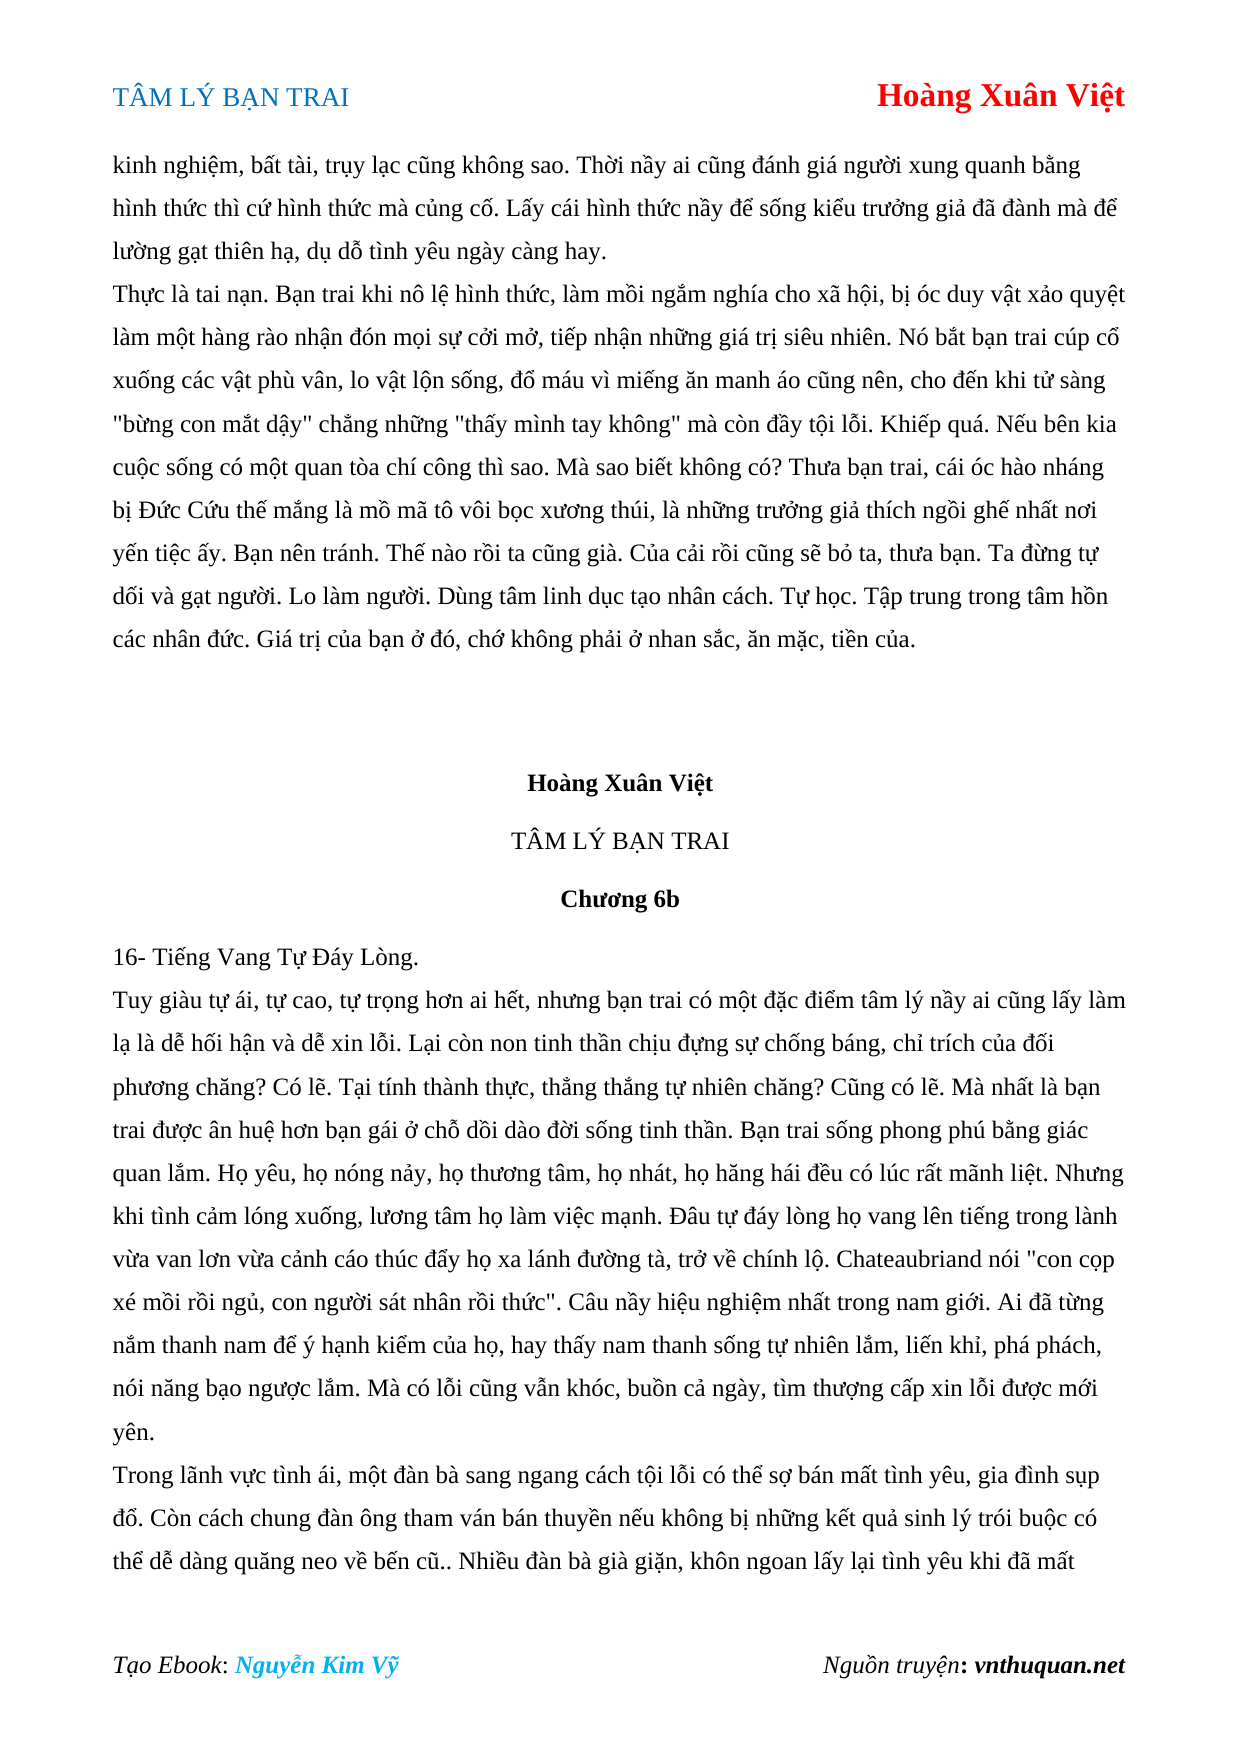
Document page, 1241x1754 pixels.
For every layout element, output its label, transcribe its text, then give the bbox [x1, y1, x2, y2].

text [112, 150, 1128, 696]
text Chương 6b [112, 884, 1128, 913]
text TÂM LÝ BẠN TRAI [112, 826, 1128, 855]
text Hoàng Xuân Việt [112, 768, 1128, 797]
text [112, 942, 1128, 1575]
